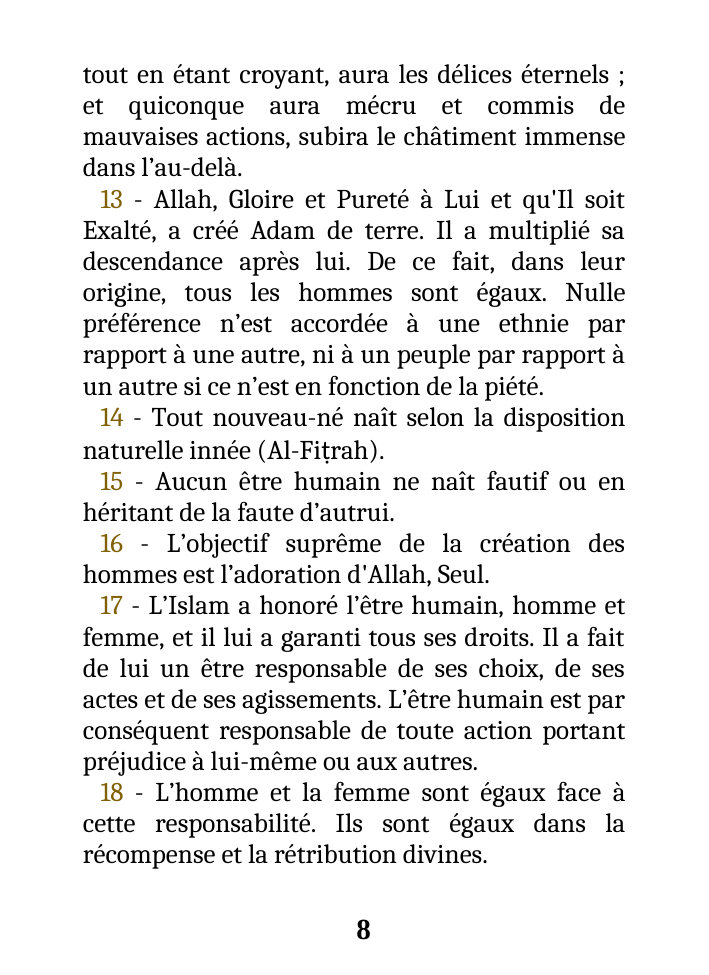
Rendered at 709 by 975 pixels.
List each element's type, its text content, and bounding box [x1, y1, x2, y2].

text 14 - Tout nouveau-né naît selon la disposition naturelle innée (Al-Fiṭrah). [83, 402, 626, 466]
text 18 - L’homme et la femme sont égaux face à cette responsabilité. Ils sont égaux dans la récompense et la rétribution divines. [83, 777, 626, 871]
text 17 - L’Islam a honoré l’être humain, homme et femme, et il lui a garanti tous ses droits. Il a fait de lui un être responsable de ses choix, de ses actes et de ses agissements. L’être humain est par conséquent responsable de toute action portant préjudice à lui-même ou aux autres. [83, 590, 626, 777]
text 16 - L’objectif suprême de la création des hommes est l’adoration d'Allah, Seul. [83, 528, 626, 590]
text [83, 59, 626, 184]
text 15 - Aucun être humain ne naît fautif ou en héritant de la faute d’autrui. [83, 466, 626, 528]
text 13 - Allah, Gloire et Pureté à Lui et qu'Il soit Exalté, a créé Adam de terre. Il a multiplié sa descendance après lui. De ce fait, dans leur origine, tous les hommes sont égaux. Nulle préférence n’est accordée à une ethnie par rapport à une autre, ni à un peuple par rapport à un autre si ce n’est en fonction de la piété. [83, 184, 626, 402]
